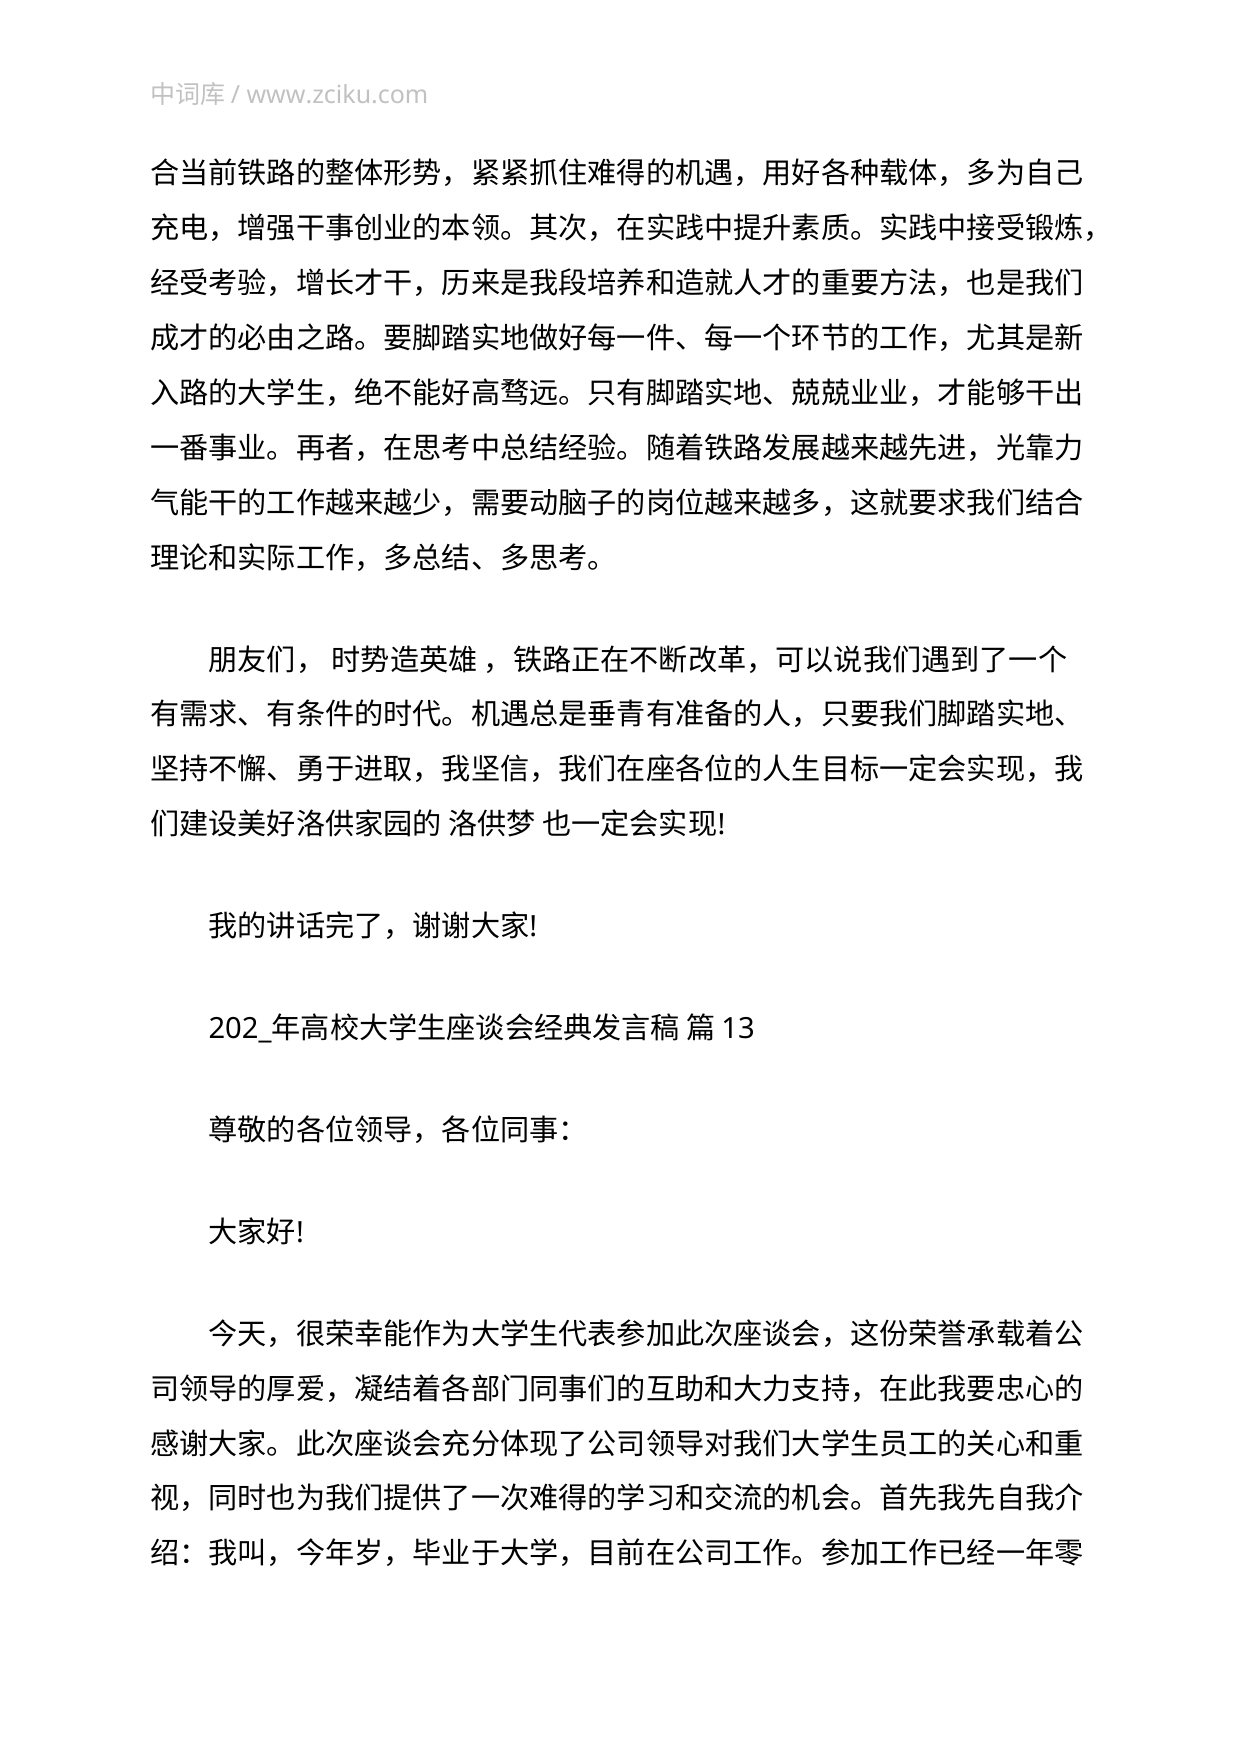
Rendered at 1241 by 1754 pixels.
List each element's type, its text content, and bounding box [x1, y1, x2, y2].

text 朋友们， 时势造英雄 ，铁路正在不断改革，可以说我们遇到了一个有需求、有条件的时代。机遇总是垂青有准备的人，只要我们脚踏实地、坚持不懈、勇于进取，我坚信，我们在座各位的人生目标一定会实现，我们建设美好洛供家园的 洛供梦 也一定会实现! [150, 636, 1090, 843]
text 尊敬的各位领导，各位同事： [150, 1107, 1090, 1149]
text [150, 1310, 1090, 1572]
text 大家好! [150, 1208, 1090, 1251]
text 我的讲话完了，谢谢大家! [150, 903, 1090, 945]
text 202_年高校大学生座谈会经典发言稿 篇13 [150, 1005, 1090, 1047]
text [150, 150, 1090, 577]
